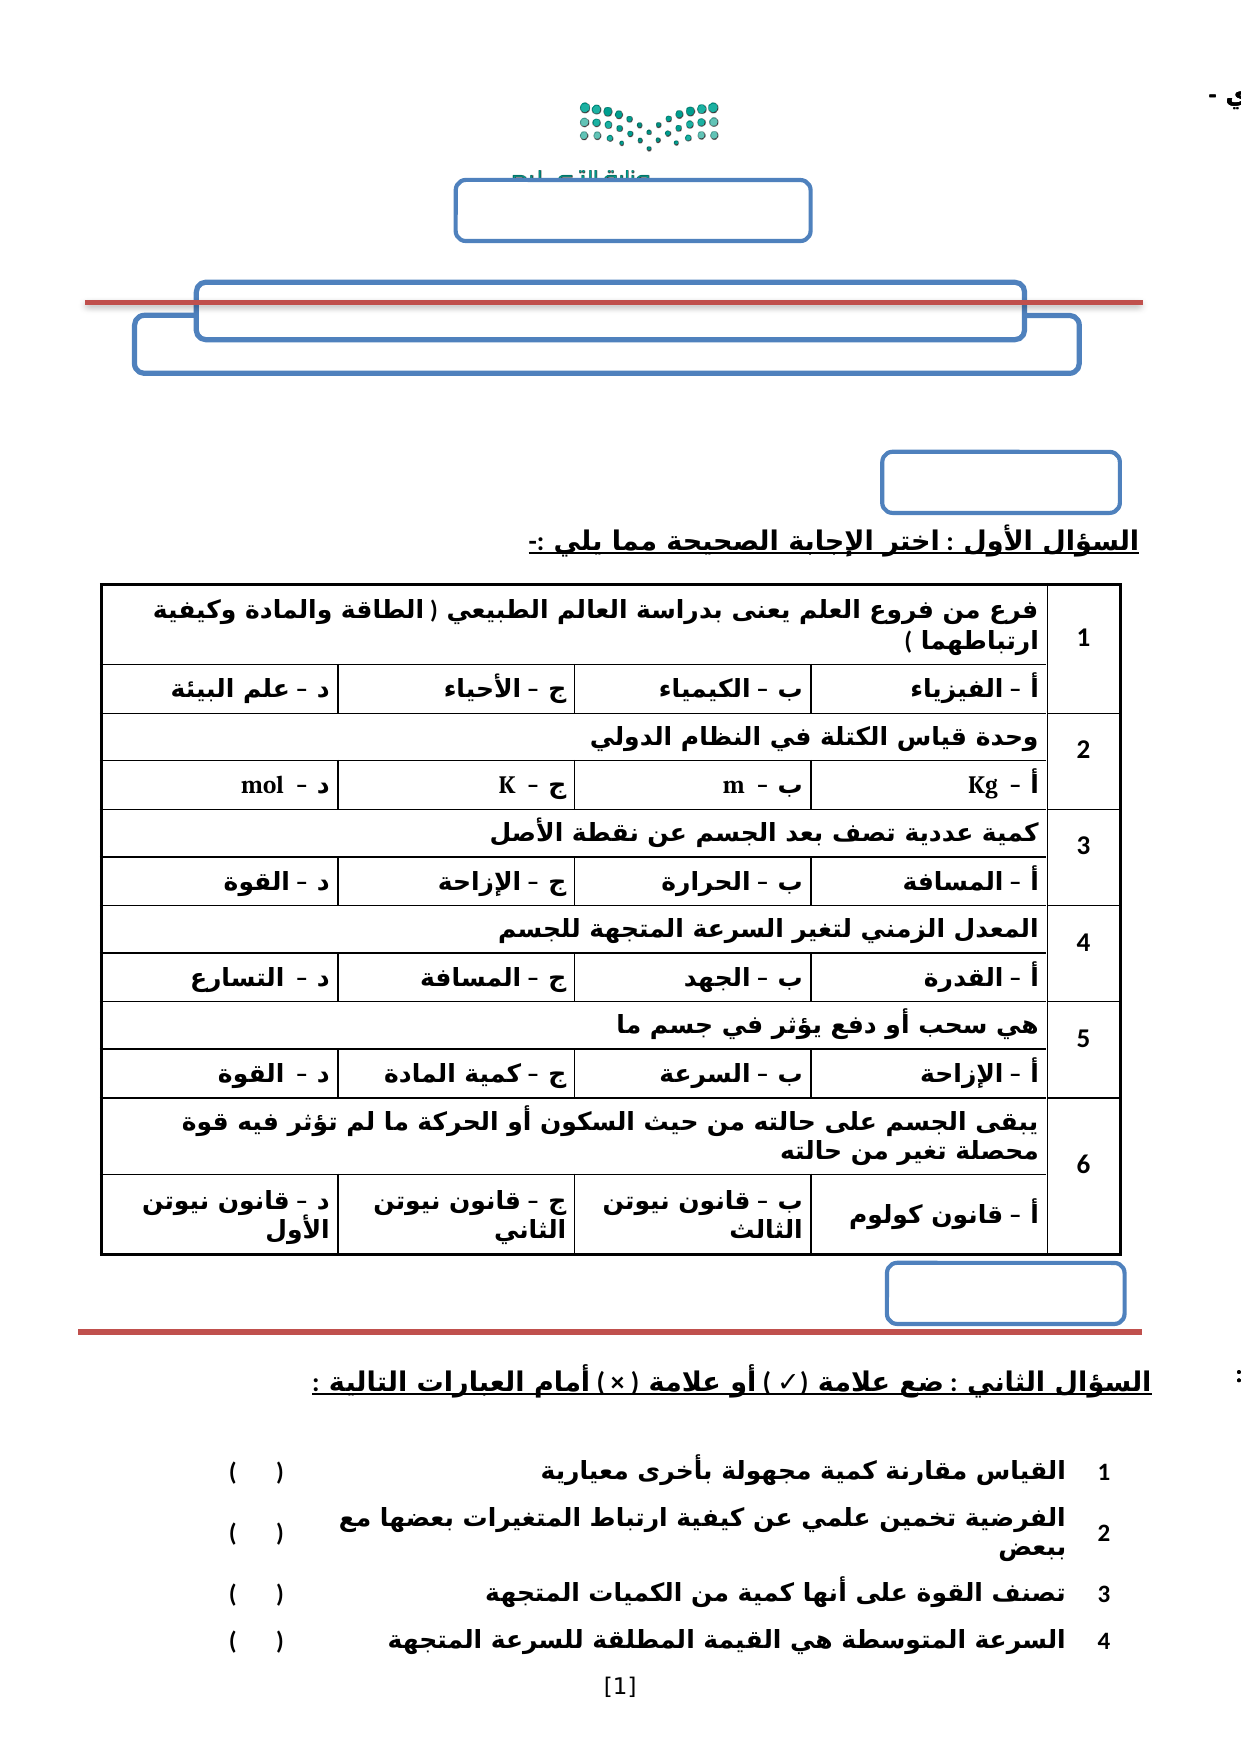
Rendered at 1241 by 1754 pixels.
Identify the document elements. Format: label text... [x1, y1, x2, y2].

table_cell ب – الجهد [575, 954, 810, 1001]
table_cell أ – الفيزياء [812, 664, 1047, 712]
table_cell د – التسارع [103, 954, 337, 1001]
picture [502, 96, 721, 177]
table_cell ج – الأحياء [339, 665, 574, 712]
table_cell الفرضية تخمين علمي عن كيفية ارتباط المتغيرات بعضها مع ببعض [292, 1495, 1074, 1569]
table_header ( ) [100, 1447, 292, 1494]
table_cell أ – المسافة [812, 856, 1047, 905]
table_cell د – علم البيئة [103, 665, 337, 712]
table_cell 2 [1048, 714, 1119, 808]
table_cell د – القوة [103, 858, 337, 905]
table_cell هي سحب أو دفع يؤثر في جسم ما [103, 1001, 1047, 1048]
table_cell 5 [1048, 1002, 1119, 1097]
table_cell أ – قانون كولوم [812, 1174, 1047, 1253]
table_cell 3 [1074, 1570, 1119, 1617]
table_cell ب – m [575, 761, 810, 808]
table_cell 4 [1048, 906, 1119, 1001]
text السؤال الأول : اختر الإجابة الصحيحة مما يلي :- [89, 524, 1152, 557]
table_cell أ – القدرة [812, 952, 1047, 1001]
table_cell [292, 1617, 1074, 1664]
table_cell ب – الكيمياء [575, 665, 810, 712]
table_cell المعدل الزمني لتغير السرعة المتجهة للجسم [103, 905, 1047, 952]
table_cell يبقى الجسم على حالته من حيث السكون أو الحركة ما لم تؤثر فيه قوة محصلة تغير من حالته [103, 1097, 1047, 1173]
table_cell كمية عددية تصف بعد الجسم عن نقطة الأصل [103, 809, 1047, 856]
table_header 1 [1074, 1447, 1119, 1494]
table_cell د – القوة [103, 1050, 337, 1097]
table_header القياس مقارنة كمية مجهولة بأخرى معيارية [292, 1447, 1074, 1494]
table_cell تصنف القوة على أنها كمية من الكميات المتجهة [292, 1570, 1074, 1617]
table_cell ( ) [100, 1617, 292, 1664]
table_cell ب – قانون نيوتن الثالث [575, 1175, 810, 1253]
table_cell ب – السرعة [575, 1050, 810, 1097]
table_cell د – قانون نيوتن الأول [103, 1175, 337, 1253]
table_cell أ – Kg [812, 760, 1047, 808]
table_header 1 [1048, 586, 1119, 712]
table_cell 6 [1048, 1099, 1119, 1253]
table_cell أ – الإزاحة [812, 1048, 1047, 1097]
table_cell 3 [1048, 810, 1119, 905]
table_cell ج – المسافة [339, 954, 574, 1001]
table_cell 4 [1074, 1617, 1119, 1664]
table_cell وحدة قياس الكتلة في النظام الدولي [103, 713, 1047, 760]
table_cell 2 [1074, 1495, 1119, 1569]
table_cell ج – الإزاحة [339, 858, 574, 905]
table_cell ج – كمية المادة [339, 1050, 574, 1097]
table_cell ( ) [100, 1570, 292, 1617]
text السؤال الثاني : ضع علامة (✓ ) أو علامة ( × ) أمام العبارات التالية : [89, 1365, 1152, 1398]
table_cell ج – K [339, 761, 574, 808]
table_cell ج – قانون نيوتن الثاني [339, 1175, 574, 1253]
table_cell د – mol [103, 761, 337, 808]
table_cell ب – الحرارة [575, 858, 810, 905]
table_cell ( ) [100, 1495, 292, 1569]
table_header فرع من فروع العلم يعنى بدراسة العالم الطبيعي ( الطاقة والمادة وكيفية ارتباطهما ) [103, 586, 1047, 664]
